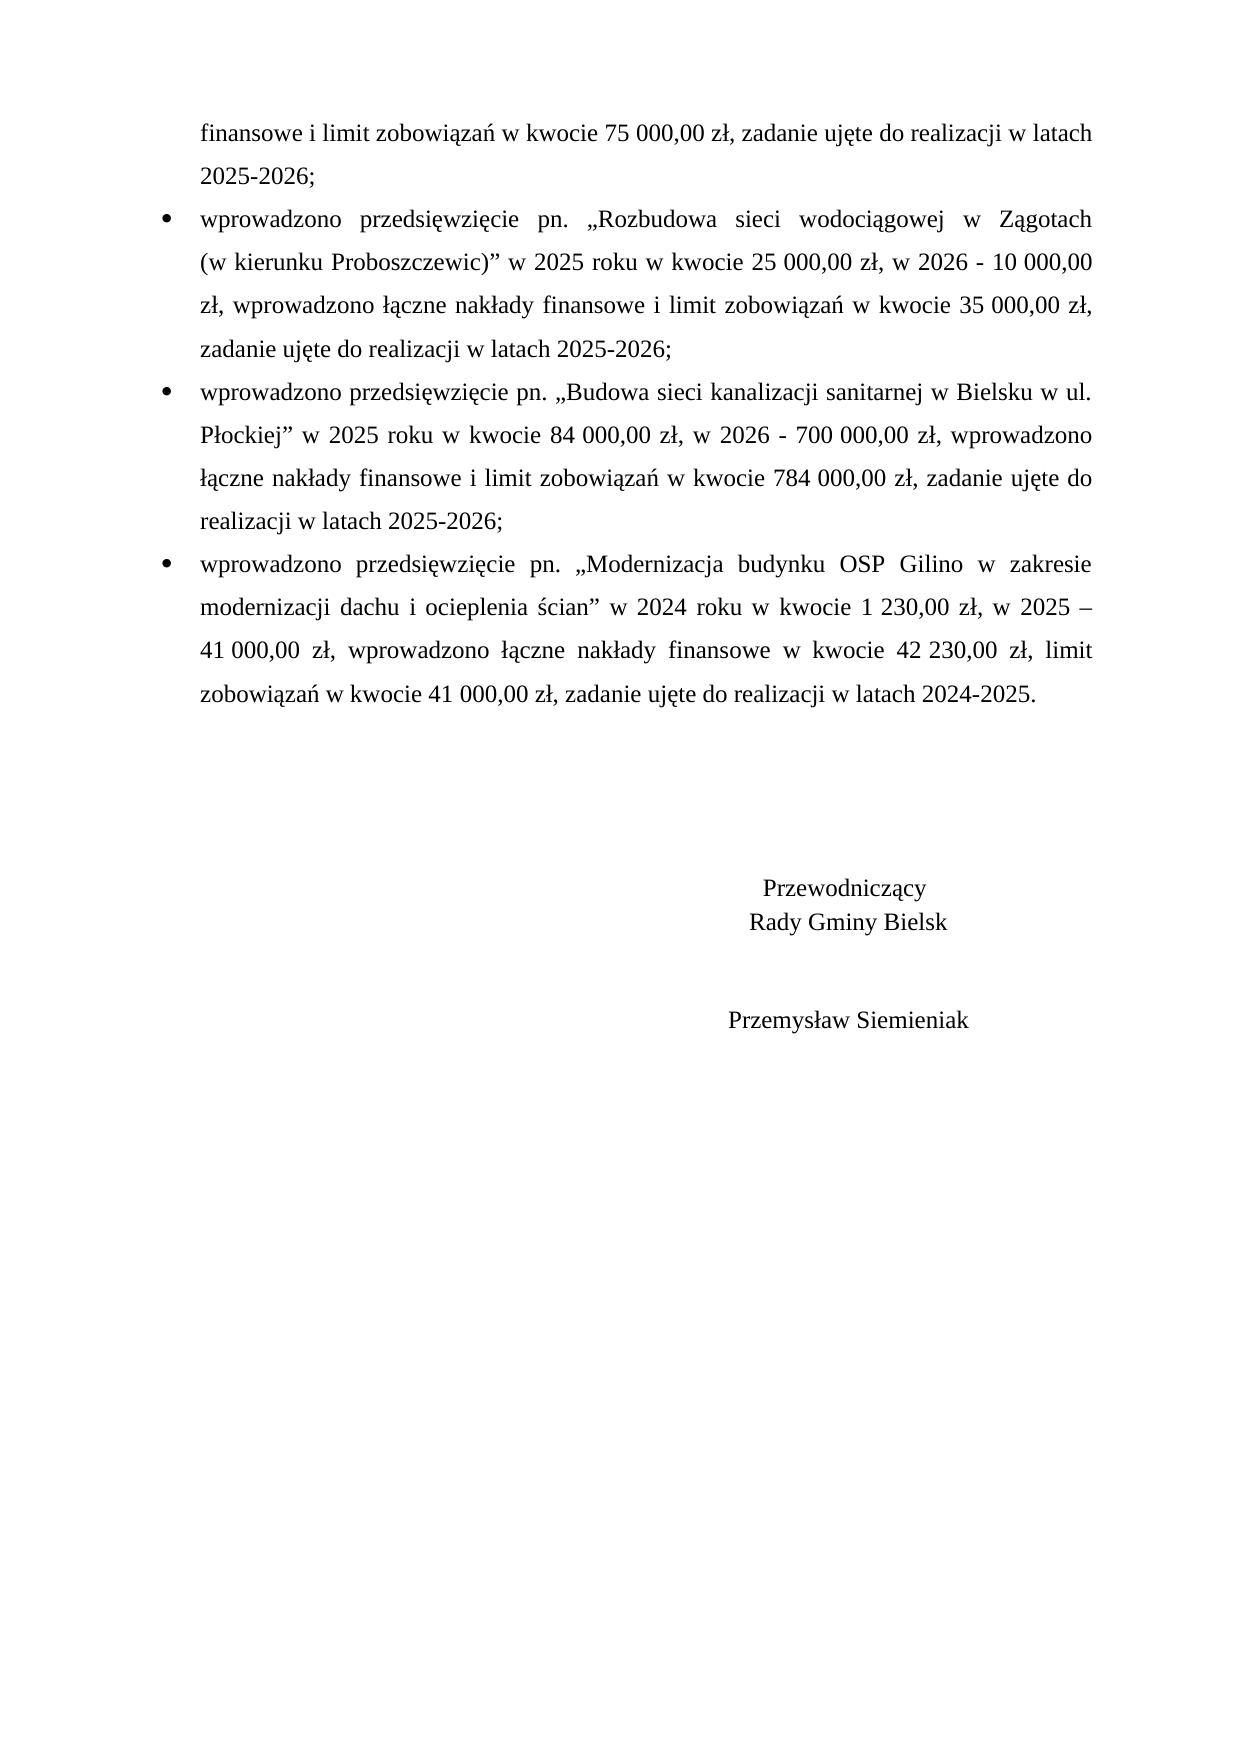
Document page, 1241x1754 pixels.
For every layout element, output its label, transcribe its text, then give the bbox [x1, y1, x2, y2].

list wprowadzono przedsięwzięcie pn. „Modernizacja budynku OSP Gilino w zakresie modernizacji dachu i ocieplenia ścian” w 2024 roku w kwocie 1 230,00 zł, w 2025 – 41 000,00 zł, wprowadzono łączne nakłady finansowe w kwocie 42 230,00 zł, limit zobowiązań w kwocie 41 000,00 zł, zadanie ujęte do realizacji w latach 2024-2025. [162, 549, 1092, 707]
list wprowadzono przedsięwzięcie pn. „Budowa sieci kanalizacji sanitarnej w Bielsku w ul. Płockiej” w 2025 roku w kwocie 84 000,00 zł, w 2026 - 700 000,00 zł, wprowadzono łączne nakłady finansowe i limit zobowiązań w kwocie 784 000,00 zł, zadanie ujęte do realizacji w latach 2025-2026; [162, 377, 1092, 535]
text Rady Gminy Bielsk [148, 907, 1092, 935]
list wprowadzono przedsięwzięcie pn. „Rozbudowa sieci wodociągowej w Zągotach (w kierunku Proboszczewic)” w 2025 roku w kwocie 25 000,00 zł, w 2026 - 10 000,00 zł, wprowadzono łączne nakłady finansowe i limit zobowiązań w kwocie 35 000,00 zł, zadanie ujęte do realizacji w latach 2025-2026; [162, 204, 1092, 362]
text Przemysław Siemieniak [148, 1005, 1092, 1033]
text Przewodniczący [118, 873, 1092, 902]
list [162, 118, 1092, 190]
